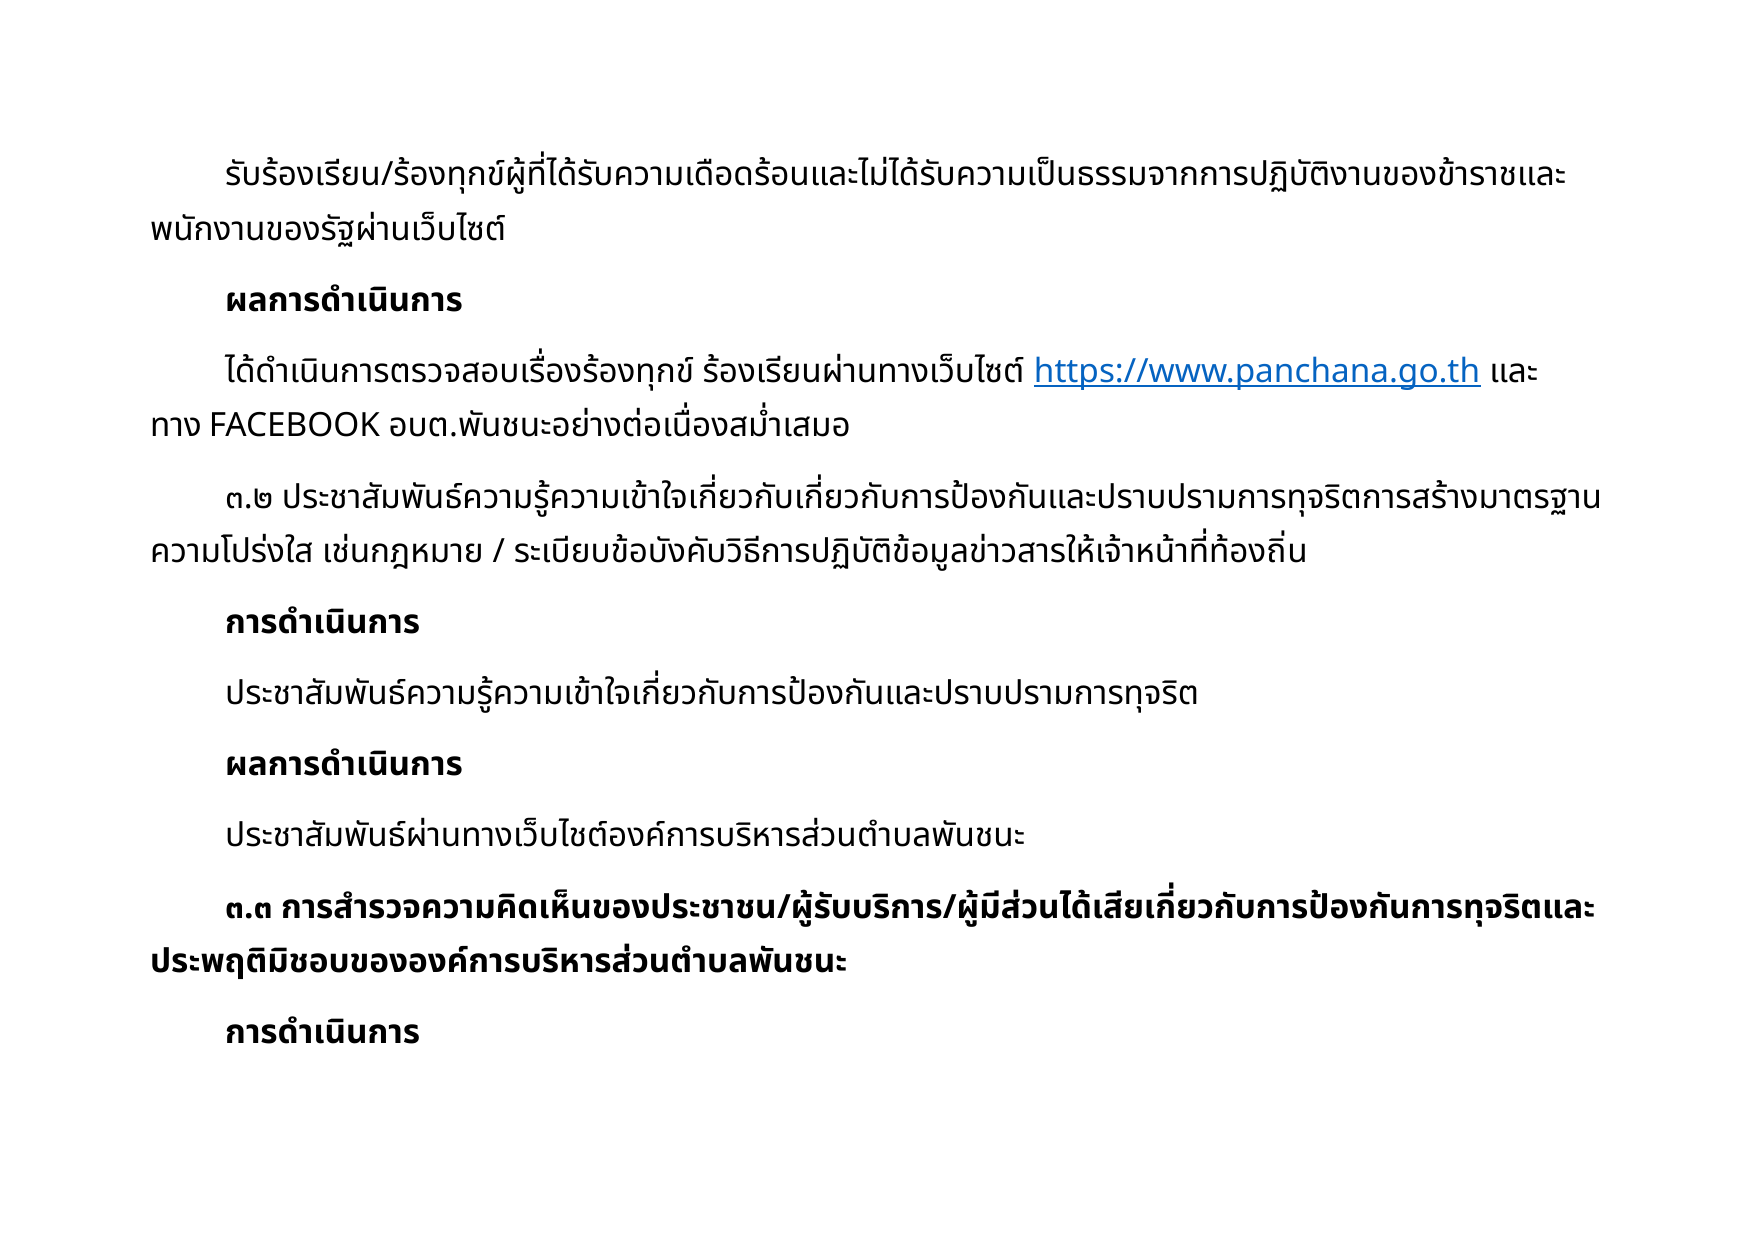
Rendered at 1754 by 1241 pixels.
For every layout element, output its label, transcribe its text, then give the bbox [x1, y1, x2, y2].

text รับร้องเรียน/ร้องทุกข์ผู้ที่ได้รับความเดือดร้อนและไม่ได้รับความเป็นธรรมจากการปฏิบัติงานของข้าราชและพนักงานของรัฐผ่านเว็บไซต์ [150, 150, 1604, 255]
text ได้ดำเนินการตรวจสอบเรื่องร้องทุกข์ ร้องเรียนผ่านทางเว็บไซต์ https://www.panchana.go.th และทางFACEBOOK อบต.พันชนะอย่างต่อเนื่องสม่ำเสมอ [150, 347, 1604, 452]
text ผลการดำเนินการ [150, 276, 1604, 326]
text ประชาสัมพันธ์ความรู้ความเข้าใจเกี่ยวกับการป้องกันและปราบปรามการทุจริต [150, 669, 1604, 720]
text การดำเนินการ [150, 1008, 1604, 1058]
text ๓.๒ ประชาสัมพันธ์ความรู้ความเข้าใจเกี่ยวกับเกี่ยวกับการป้องกันและปราบปรามการทุจริตการสร้างมาตรฐานความโปร่งใส เช่นกฎหมาย / ระเบียบข้อบังคับวิธีการปฏิบัติข้อมูลข่าวสารให้เจ้าหน้าที่ท้องถิ่น [150, 472, 1604, 578]
text ประชาสัมพันธ์ผ่านทางเว็บไชต์องค์การบริหารส่วนตำบลพันชนะ [150, 811, 1604, 862]
text การดำเนินการ [150, 598, 1604, 649]
text ๓.๓ การสำรวจความคิดเห็นของประชาชน/ผู้รับบริการ/ผู้มีส่วนได้เสียเกี่ยวกับการป้องกันการทุจริตและประพฤติมิชอบขององค์การบริหารส่วนตำบลพันชนะ [150, 882, 1604, 987]
text ผลการดำเนินการ [150, 740, 1604, 791]
